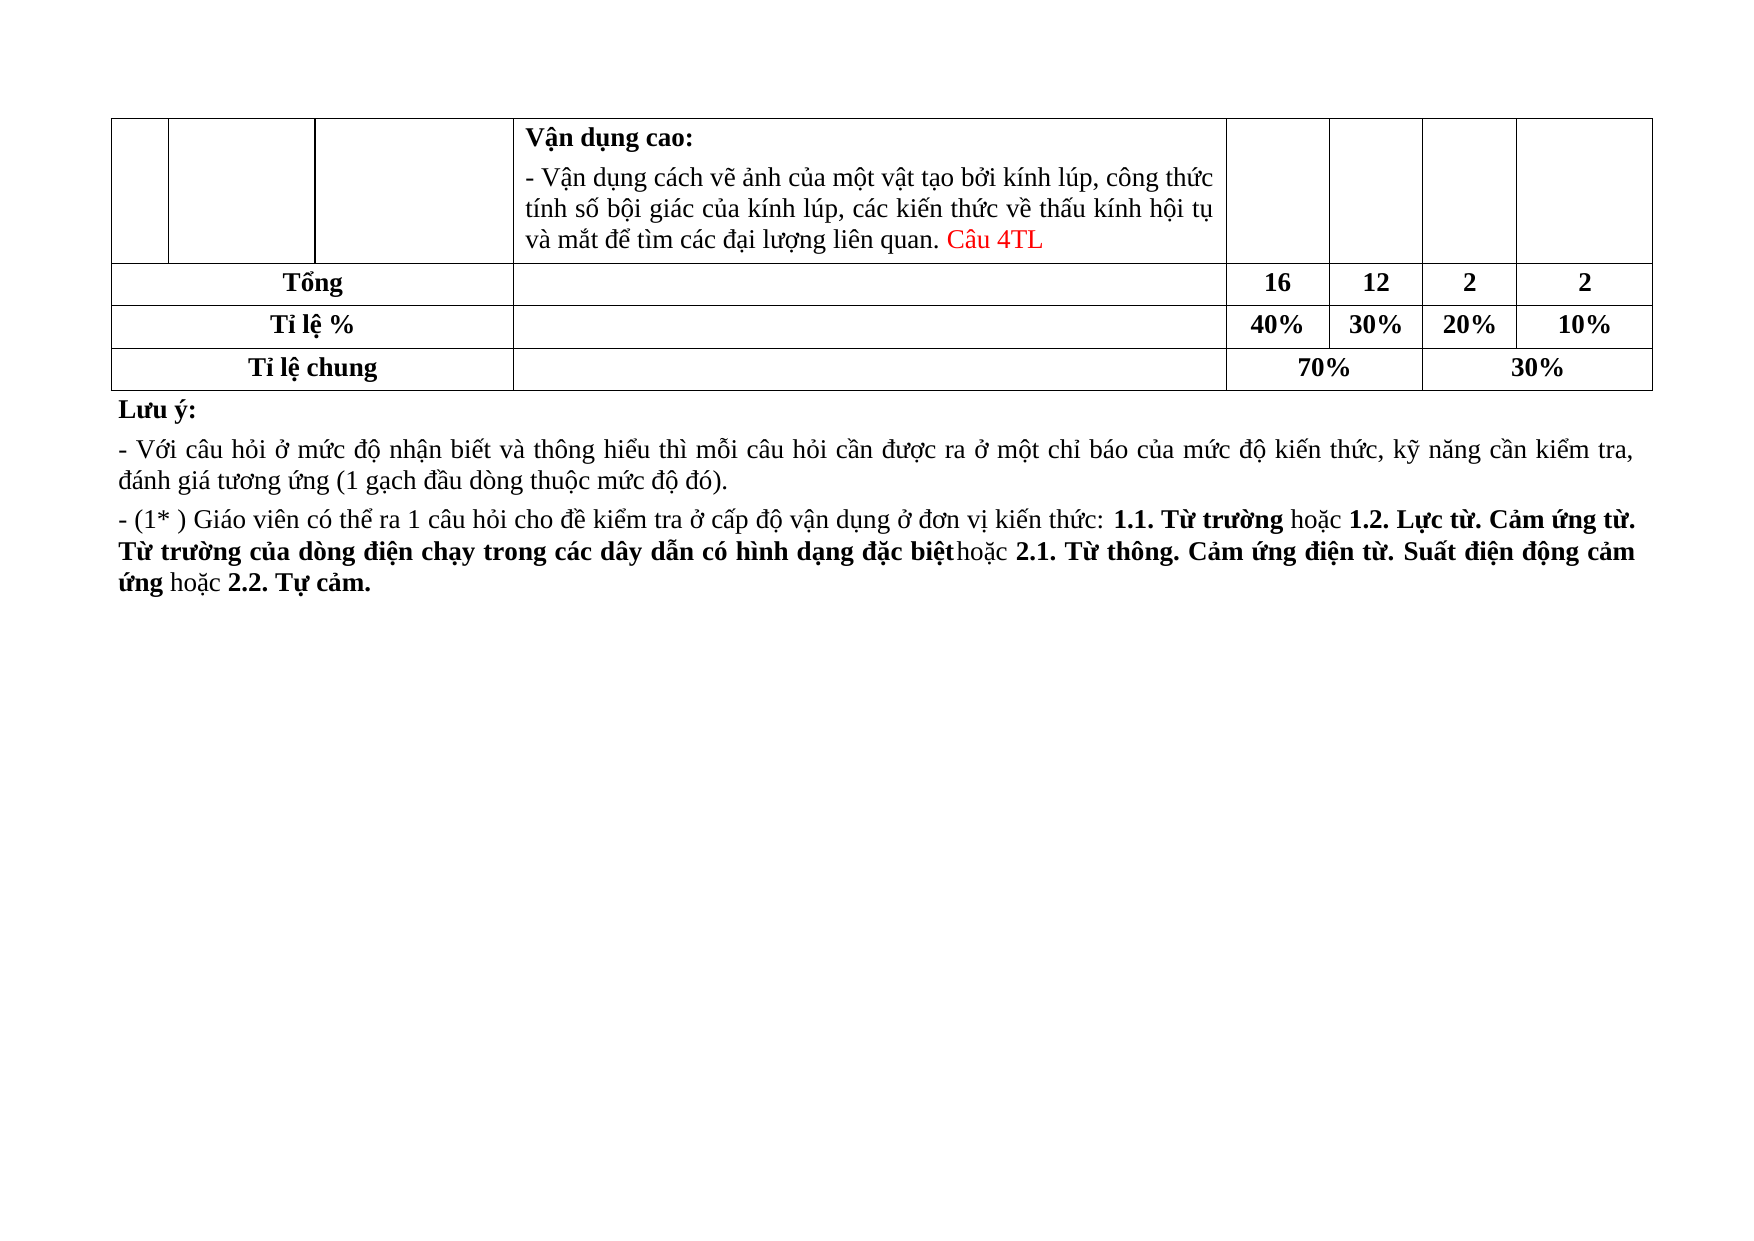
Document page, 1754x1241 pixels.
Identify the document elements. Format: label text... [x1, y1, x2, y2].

table_cell [1423, 119, 1516, 262]
text - Với câu hỏi ở mức độ nhận biết và thông hiểu thì mỗi câu hỏi cần được ra ở một chỉ báo của mức độ kiến thức, kỹ năng cần kiểm tra, đánh giá tương ứng (1 gạch đầu dòng thuộc mức độ đó). [118, 433, 1636, 495]
table_cell Tỉ lệ chung [112, 349, 513, 390]
table_cell [514, 264, 1226, 305]
table_cell 1 [1517, 119, 1652, 262]
table_cell [514, 349, 1226, 390]
table_cell [514, 306, 1226, 348]
table_cell Tỉ lệ % [112, 306, 513, 348]
table_cell 30% [1330, 306, 1422, 348]
table_cell 16 [1227, 264, 1329, 305]
text - (1* ) Giáo viên có thể ra 1 câu hỏi cho đề kiểm tra ở cấp độ vận dụng ở đơn vị kiến thức: 1.1. Từ trường hoặc 1.2. Lực từ. Cảm ứng từ. Từ trường của dòng điện chạy trong các dây dẫn có hình dạng đặc biệthoặc 2.1. Từ thông. Cảm ứng điện từ. Suất điện động cảm ứng hoặc 2.2. Tự cảm. [118, 503, 1636, 597]
table_cell 12 [1330, 264, 1422, 305]
text Lưu ý: [118, 393, 1636, 424]
table_cell 20% [1423, 306, 1516, 348]
table_cell 1 [1330, 119, 1422, 262]
table_cell 40% [1227, 306, 1329, 348]
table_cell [514, 119, 1226, 262]
table_cell 70% [1227, 349, 1422, 390]
table_cell Tổng [112, 264, 513, 305]
table_cell 10% [1517, 306, 1652, 348]
table_cell 2 [1423, 264, 1516, 305]
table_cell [316, 119, 513, 262]
table_cell 30% [1423, 349, 1652, 390]
table_cell 2 [1517, 264, 1652, 305]
table_cell 1 [1227, 119, 1329, 262]
